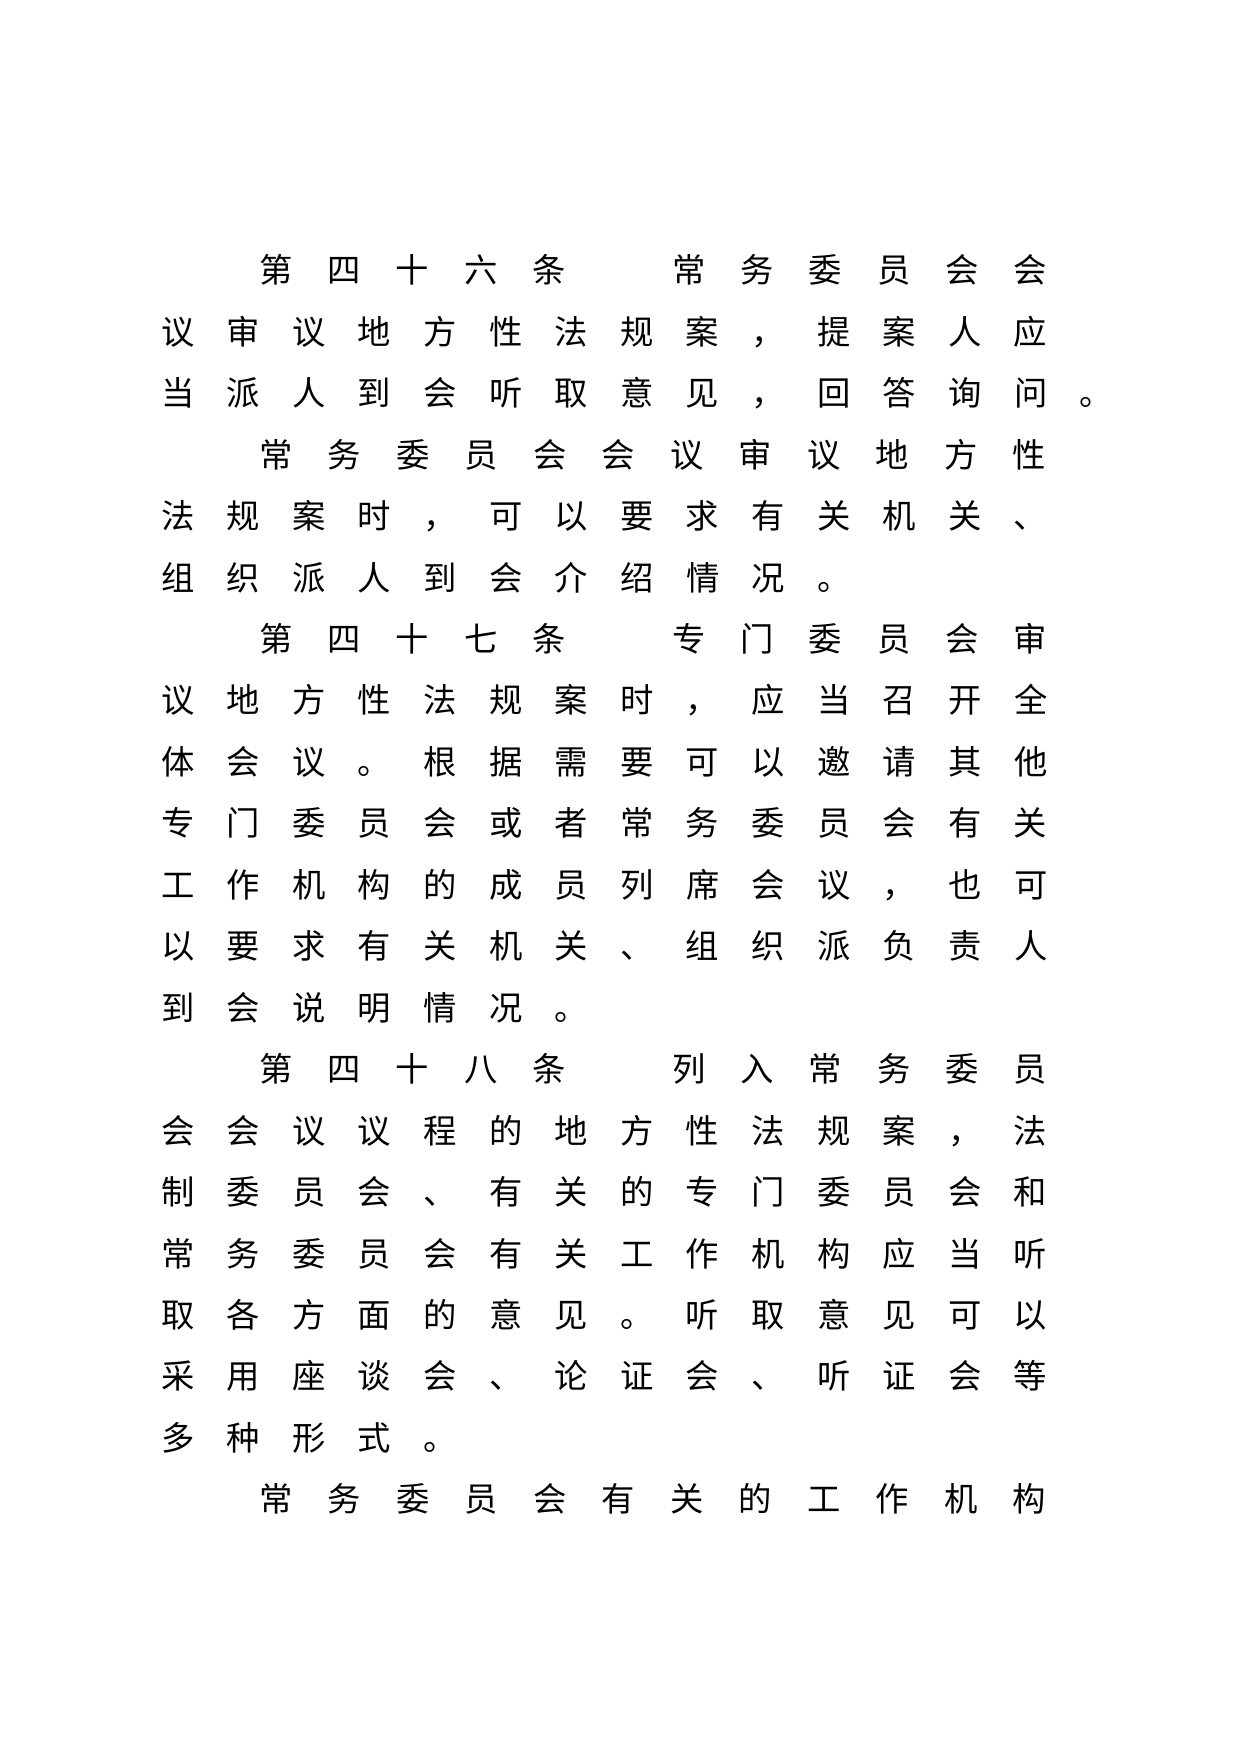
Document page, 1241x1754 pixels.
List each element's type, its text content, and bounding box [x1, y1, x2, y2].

text 常务委员会会议审议地方性法规案时，可以要求有关机关、组织派人到会介绍情况。 [161, 422, 1079, 606]
text 第四十八条 列入常务委员会会议议程的地方性法规案，法制委员会、有关的专门委员会和常务委员会有关工作机构应当听取各方面的意见。听取意见可以采用座谈会、论证会、听证会等多种形式。 [161, 1036, 1079, 1467]
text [161, 1467, 1079, 1528]
text 第四十六条 常务委员会会议审议地方性法规案，提案人应当派人到会听取意见，回答询问。 [161, 237, 1079, 422]
text 第四十七条 专门委员会审议地方性法规案时，应当召开全体会议。根据需要可以邀请其他专门委员会或者常务委员会有关工作机构的成员列席会议，也可以要求有关机关、组织派负责人到会说明情况。 [161, 606, 1079, 1036]
